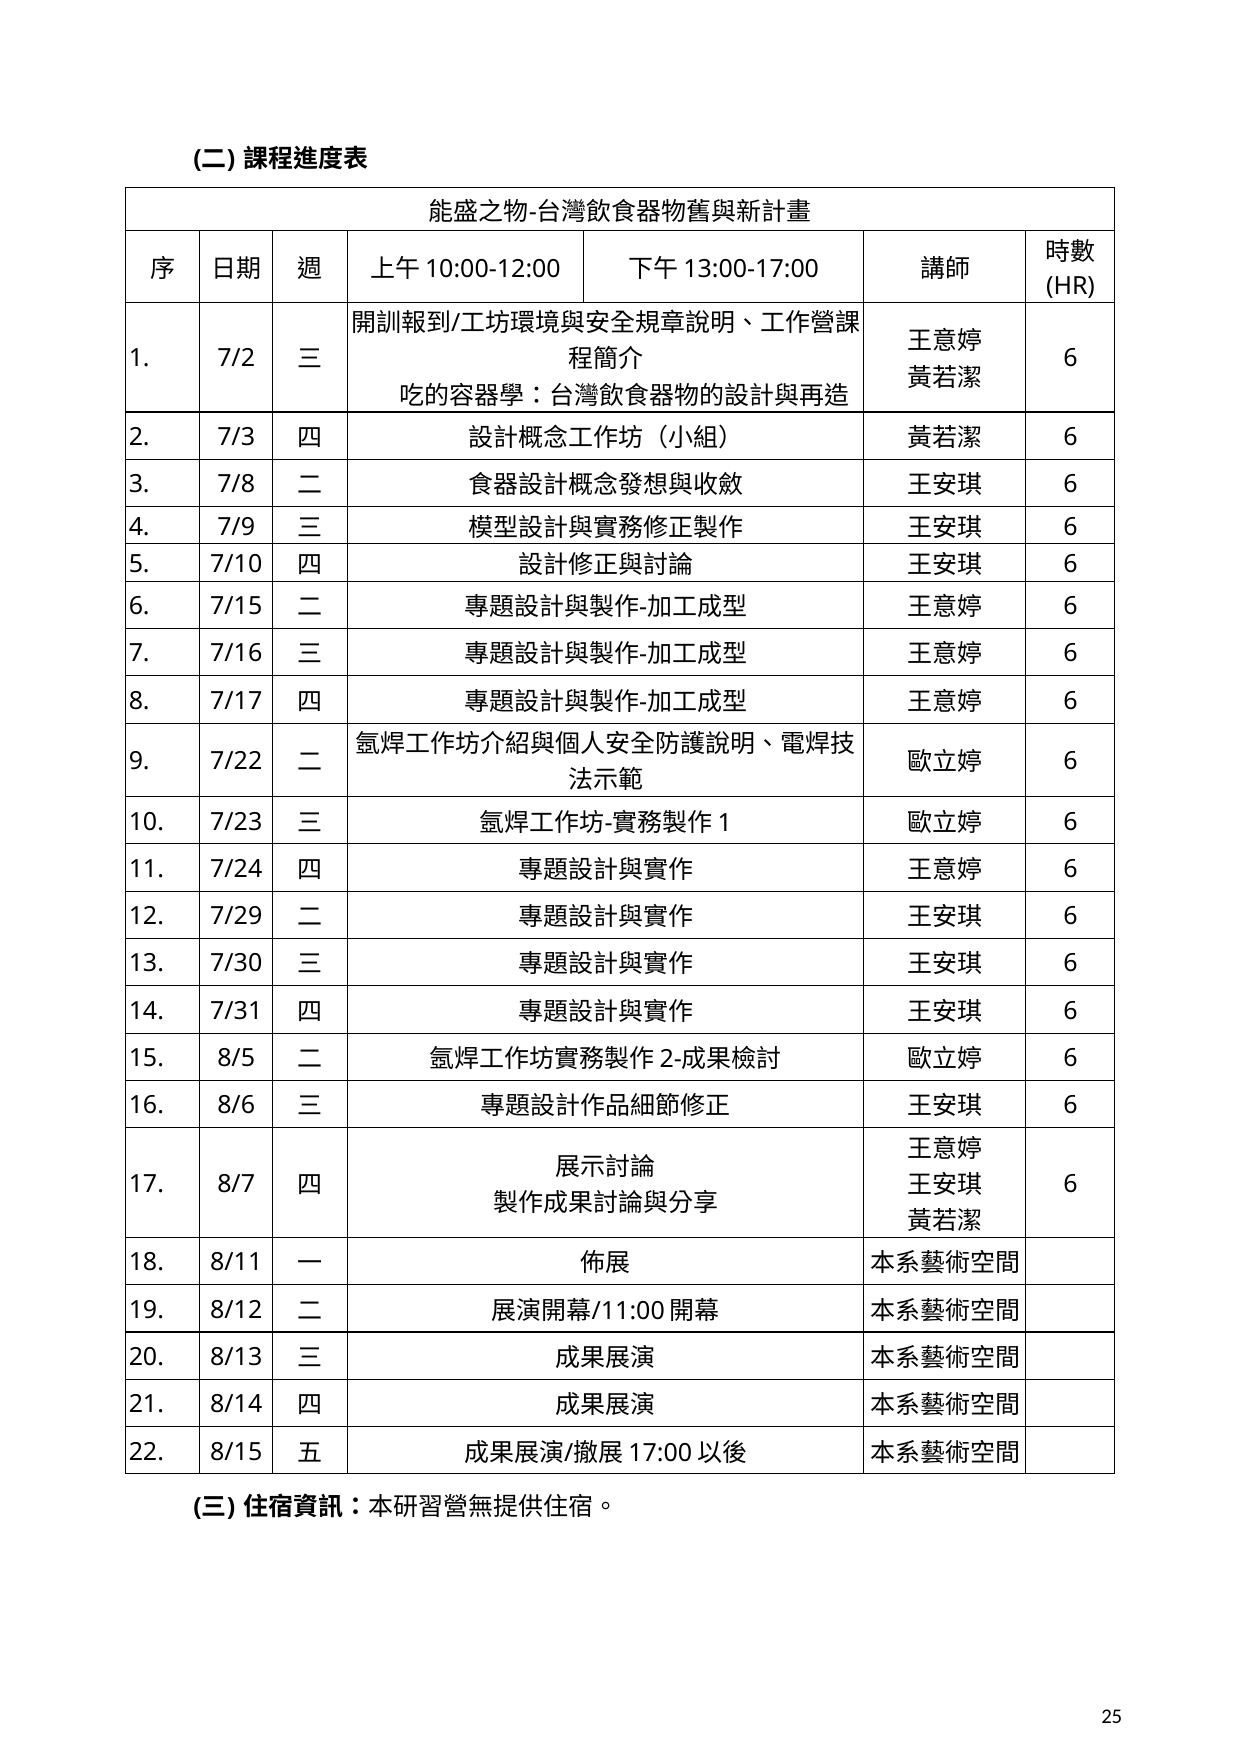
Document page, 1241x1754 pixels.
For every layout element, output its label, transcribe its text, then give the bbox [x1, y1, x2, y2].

table_cell 8/13 [200, 1333, 272, 1379]
table_cell 專題設計與製作-加工成型 [348, 676, 863, 722]
table_cell 三 [273, 303, 347, 411]
table_cell 6 [1026, 986, 1114, 1032]
table_cell 專題設計與實作 [348, 892, 863, 938]
table_cell 三 [273, 1333, 347, 1379]
table_cell 8/7 [200, 1128, 272, 1237]
table_cell [126, 1034, 199, 1080]
table_cell 氬焊工作坊實務製作2-成果檢討 [348, 1034, 863, 1080]
table_cell 王安琪 [864, 1081, 1025, 1127]
table_cell 6 [1026, 544, 1114, 581]
table_cell 7/22 [200, 724, 272, 796]
table_cell 王安琪 [864, 507, 1025, 543]
table_cell 7/30 [200, 939, 272, 985]
table_cell 7/2 [200, 303, 272, 411]
table_cell [126, 1427, 199, 1473]
table_cell 8/6 [200, 1081, 272, 1127]
list 課程進度表 [193, 138, 1122, 176]
table_cell 四 [273, 1380, 347, 1426]
table_cell 氬焊工作坊-實務製作1 [348, 797, 863, 843]
table_cell 7/10 [200, 544, 272, 581]
table_cell [126, 582, 199, 628]
table_cell [1026, 1427, 1114, 1473]
table_cell 8/5 [200, 1034, 272, 1080]
table_cell 王意婷 [864, 629, 1025, 675]
table_cell 四 [273, 413, 347, 459]
table_cell 專題設計與實作 [348, 939, 863, 985]
table_cell 6 [1026, 676, 1114, 722]
table_cell 6 [1026, 413, 1114, 459]
table_cell [126, 544, 199, 581]
table_cell 7/29 [200, 892, 272, 938]
table_cell [126, 939, 199, 985]
table_cell 本系藝術空間 [864, 1333, 1025, 1379]
table_cell 四 [273, 1128, 347, 1237]
table_cell [126, 1333, 199, 1379]
table_cell 展示討論 製作成果討論與分享 [348, 1128, 863, 1237]
table_cell 6 [1026, 939, 1114, 985]
table_cell 6 [1026, 1081, 1114, 1127]
table_cell 歐立婷 [864, 797, 1025, 843]
table_cell [1026, 1285, 1114, 1331]
table_cell 專題設計與實作 [348, 844, 863, 891]
table_cell 開訓報到/工坊環境與安全規章說明、工作營課程簡介 吃的容器學：台灣飲食器物的設計與再造 [348, 303, 863, 411]
table_cell 專題設計與實作 [348, 986, 863, 1032]
table_cell 6 [1026, 892, 1114, 938]
table_cell [1026, 1238, 1114, 1284]
table_cell [126, 676, 199, 722]
table_cell 6 [1026, 582, 1114, 628]
table_cell 歐立婷 [864, 1034, 1025, 1080]
table_cell 王意婷 王安琪 黃若潔 [864, 1128, 1025, 1237]
table_cell [126, 797, 199, 843]
table_cell 四 [273, 986, 347, 1032]
table_cell 設計概念工作坊（小組） [348, 413, 863, 459]
table_cell 8/12 [200, 1285, 272, 1331]
table_cell [126, 1238, 199, 1284]
table_cell 7/8 [200, 460, 272, 506]
table_cell 7/24 [200, 844, 272, 891]
table_cell 王意婷 [864, 582, 1025, 628]
table_cell 7/3 [200, 413, 272, 459]
table_cell 6 [1026, 1034, 1114, 1080]
table_cell 王安琪 [864, 460, 1025, 506]
table_cell 模型設計與實務修正製作 [348, 507, 863, 543]
table_cell [126, 303, 199, 411]
table_cell 時數(HR) [1026, 231, 1114, 302]
table_cell 王意婷 黃若潔 [864, 303, 1025, 411]
table_cell 6 [1026, 1128, 1114, 1237]
table_cell 專題設計與製作-加工成型 [348, 629, 863, 675]
table_cell 三 [273, 939, 347, 985]
table_cell 三 [273, 797, 347, 843]
table_cell [126, 1380, 199, 1426]
table_cell 氬焊工作坊介紹與個人安全防護說明、電焊技法示範 [348, 724, 863, 796]
table_cell [126, 413, 199, 459]
table_cell 二 [273, 1285, 347, 1331]
table_cell 7/31 [200, 986, 272, 1032]
table_cell 週 [273, 231, 347, 302]
table_cell 6 [1026, 507, 1114, 543]
table_cell 四 [273, 676, 347, 722]
table_cell 6 [1026, 797, 1114, 843]
table_cell 王意婷 [864, 844, 1025, 891]
table_cell 7/15 [200, 582, 272, 628]
table_cell 五 [273, 1427, 347, 1473]
table_cell [126, 1128, 199, 1237]
table_cell [126, 724, 199, 796]
table_cell [126, 1081, 199, 1127]
table_cell 三 [273, 1081, 347, 1127]
table_cell 6 [1026, 629, 1114, 675]
table_cell 7/9 [200, 507, 272, 543]
table_cell 王安琪 [864, 544, 1025, 581]
table_cell [126, 507, 199, 543]
table_cell 設計修正與討論 [348, 544, 863, 581]
table_cell 王安琪 [864, 939, 1025, 985]
table_cell 歐立婷 [864, 724, 1025, 796]
table_cell 序 [126, 231, 199, 302]
table_cell 下午13:00-17:00 [584, 231, 863, 302]
table_cell [1026, 1380, 1114, 1426]
table_cell [126, 460, 199, 506]
table_cell 7/17 [200, 676, 272, 722]
table_cell 6 [1026, 844, 1114, 891]
table_cell 講師 [864, 231, 1025, 302]
table_cell 6 [1026, 460, 1114, 506]
table_cell 本系藝術空間 [864, 1427, 1025, 1473]
table_cell 本系藝術空間 [864, 1380, 1025, 1426]
table_cell 成果展演/撤展17:00以後 [348, 1427, 863, 1473]
table_cell 一 [273, 1238, 347, 1284]
table_cell 二 [273, 1034, 347, 1080]
table_cell 日期 [200, 231, 272, 302]
table_cell 展演開幕/11:00開幕 [348, 1285, 863, 1331]
table_cell 專題設計與製作-加工成型 [348, 582, 863, 628]
table_cell [126, 986, 199, 1032]
table_cell 二 [273, 460, 347, 506]
table_cell 四 [273, 544, 347, 581]
table_cell 二 [273, 582, 347, 628]
table_cell 8/11 [200, 1238, 272, 1284]
table_cell 王意婷 [864, 676, 1025, 722]
table_cell 三 [273, 629, 347, 675]
table_cell 二 [273, 892, 347, 938]
table_cell 食器設計概念發想與收斂 [348, 460, 863, 506]
table_cell [126, 844, 199, 891]
table_cell [126, 629, 199, 675]
table_cell 上午10:00-12:00 [348, 231, 583, 302]
table_cell 8/14 [200, 1380, 272, 1426]
table_cell 本系藝術空間 [864, 1238, 1025, 1284]
table_cell 6 [1026, 724, 1114, 796]
table_cell 黃若潔 [864, 413, 1025, 459]
table_cell 6 [1026, 303, 1114, 411]
table_cell 王安琪 [864, 986, 1025, 1032]
table_cell 7/16 [200, 629, 272, 675]
table_cell 8/15 [200, 1427, 272, 1473]
table_cell 二 [273, 724, 347, 796]
table_cell [126, 1285, 199, 1331]
table_cell 四 [273, 844, 347, 891]
table_cell 佈展 [348, 1238, 863, 1284]
table_cell 7/23 [200, 797, 272, 843]
list 住宿資訊：本研習營無提供住宿。 [193, 1486, 1122, 1523]
table_cell 成果展演 [348, 1380, 863, 1426]
table_cell 本系藝術空間 [864, 1285, 1025, 1331]
table_cell 成果展演 [348, 1333, 863, 1379]
table_cell 專題設計作品細節修正 [348, 1081, 863, 1127]
table_cell [126, 892, 199, 938]
table_cell 王安琪 [864, 892, 1025, 938]
table_cell 三 [273, 507, 347, 543]
table_header 能盛之物-台灣飲食器物舊與新計畫 [126, 188, 1114, 230]
table_cell [1026, 1333, 1114, 1379]
